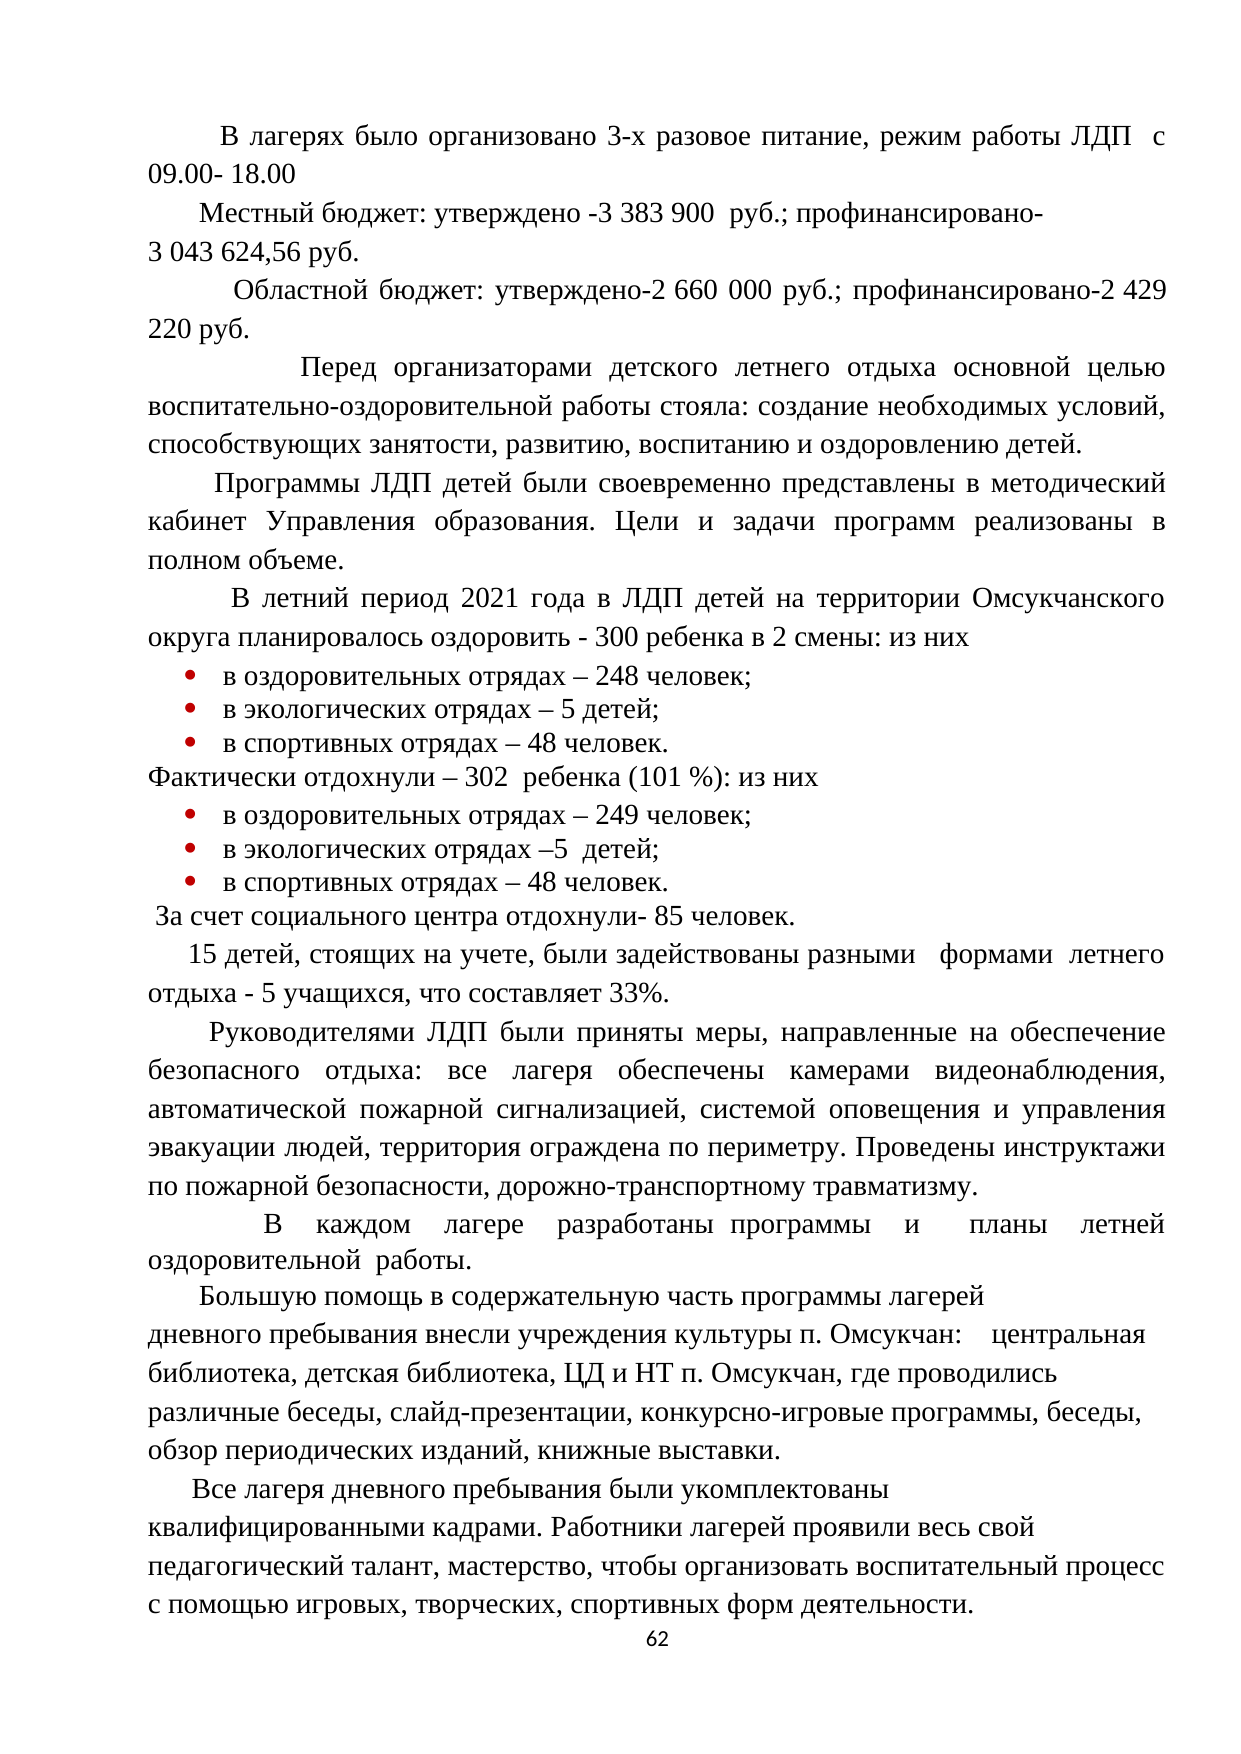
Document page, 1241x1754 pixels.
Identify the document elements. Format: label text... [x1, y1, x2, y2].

text Руководителями ЛДП были приняты меры, направленные на обеспечение безопасного отдыха: все лагеря обеспечены камерами видеонаблюдения, автоматической пожарной сигнализацией, системой оповещения и управления эвакуации людей, территория ограждена по периметру. Проведены инструктажи по пожарной безопасности, дорожно-транспортному травматизму. [148, 1014, 1167, 1201]
text Фактически отдохнули – 302 ребенка (101 %): из них [148, 759, 1167, 792]
text В лагерях было организовано 3-х разовое питание, режим работы ЛДП с 09.00- 18.00 [148, 118, 1167, 190]
text За счет социального центра отдохнули- 85 человек. [148, 898, 1167, 932]
list в экологических отрядах – 5 детей; [185, 691, 1167, 725]
list в оздоровительных отрядах – 248 человек; [185, 658, 1167, 691]
text Большую помощь в содержательную часть программы лагерей дневного пребывания внесли учреждения культуры п. Омсукчан: центральная библиотека, детская библиотека, ЦД и НТ п. Омсукчан, где проводились различные беседы, слайд-презентации, конкурсно-игровые программы, беседы, обзор периодических изданий, книжные выставки. [148, 1278, 1167, 1466]
text Местный бюджет: утверждено -3 383 900 руб.; профинансировано-3 043 624,56 руб. [148, 195, 1167, 267]
text Все лагеря дневного пребывания были укомплектованы квалифицированными кадрами. Работники лагерей проявили весь свой педагогический талант, мастерство, чтобы организовать воспитательный процесс с помощью игровых, творческих, спортивных форм деятельности. [148, 1471, 1167, 1620]
list в экологических отрядах –5 детей; [185, 831, 1167, 864]
text Перед организаторами детского летнего отдыха основной целью воспитательно-оздоровительной работы стояла: создание необходимых условий, способствующих занятости, развитию, воспитанию и оздоровлению детей. [148, 349, 1167, 460]
text Программы ЛДП детей были своевременно представлены в методический кабинет Управления образования. Цели и задачи программ реализованы в полном объеме. [148, 465, 1167, 576]
text В летний период 2021 года в ЛДП детей на территории Омсукчанского округа планировалось оздоровить - 300 ребенка в 2 смены: из них [148, 581, 1167, 653]
list в спортивных отрядах – 48 человек. [185, 864, 1167, 898]
list в спортивных отрядах – 48 человек. [185, 725, 1167, 759]
text 15 детей, стоящих на учете, были задействованы разными формами летнего отдыха - 5 учащихся, что составляет 33%. [148, 937, 1167, 1009]
text В каждом лагере разработаны программы и планы летней оздоровительной работы. [148, 1206, 1167, 1276]
text Областной бюджет: утверждено-2 660 000 руб.; профинансировано-2 429 220 руб. [148, 272, 1167, 344]
list в оздоровительных отрядах – 249 человек; [185, 797, 1167, 831]
